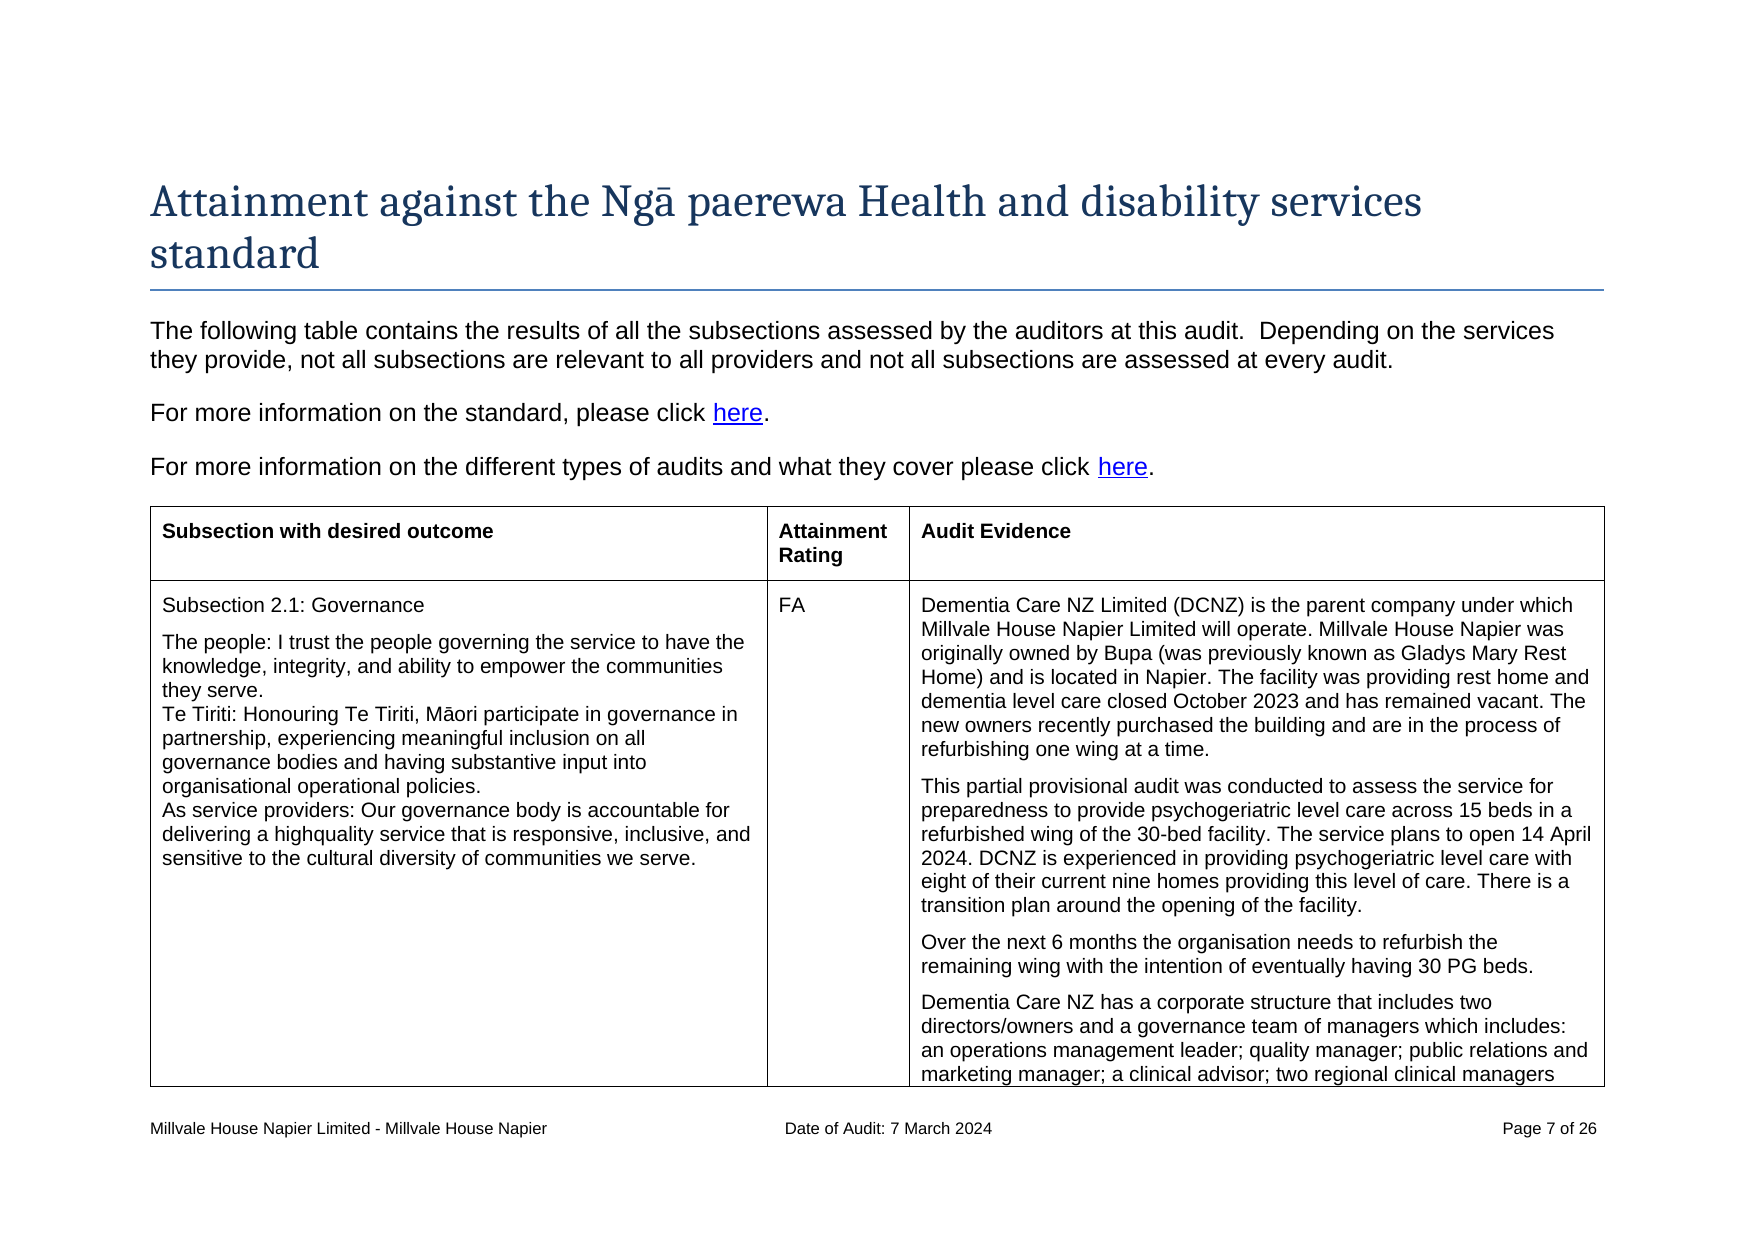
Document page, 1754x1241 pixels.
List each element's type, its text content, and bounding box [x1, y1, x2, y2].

subtitle Attainment against the Ngā paerewa Health and disability services standard [150, 175, 1604, 289]
table_header Audit Evidence [910, 507, 1604, 580]
text For more information on the standard, please click here. [150, 398, 1604, 427]
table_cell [151, 581, 767, 1086]
text For more information on the different types of audits and what they cover please click here. [150, 452, 1604, 481]
table_header Subsection with desired outcome [151, 507, 767, 580]
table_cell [910, 581, 1604, 1086]
table_cell FA [768, 581, 909, 1086]
text The following table contains the results of all the subsections assessed by the auditors at this audit. Depending on the services they provide, not all subsections are relevant to all providers and not all subsections are assessed at every audit. [150, 316, 1604, 373]
table_header Attainment Rating [768, 507, 909, 580]
